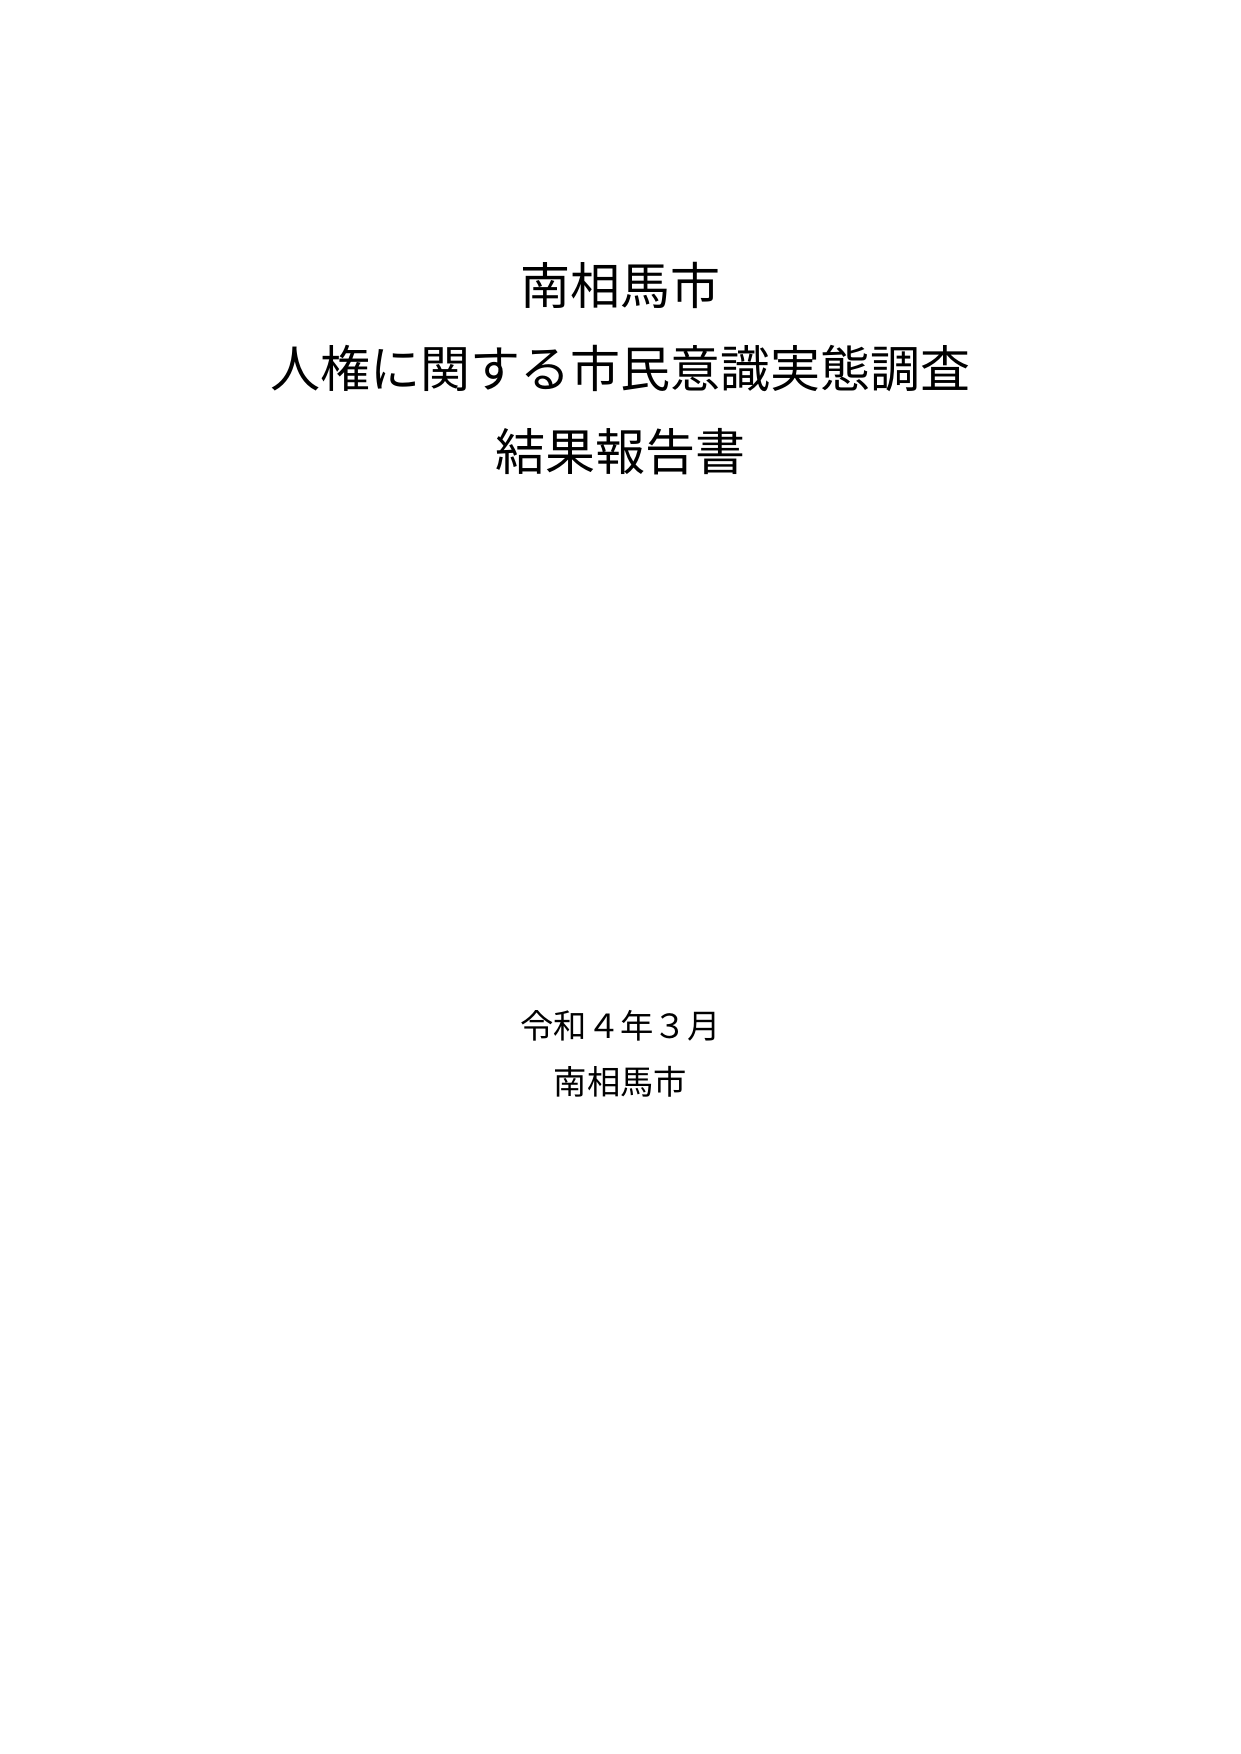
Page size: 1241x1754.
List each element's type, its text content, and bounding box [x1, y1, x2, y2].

text 人権に関する市民意識実態調査 [89, 329, 1152, 402]
text 結果報告書 [89, 413, 1152, 485]
text 南相馬市 [89, 246, 1152, 318]
text 令和４年３月 [89, 1000, 1152, 1048]
text 南相馬市 [89, 1055, 1152, 1104]
